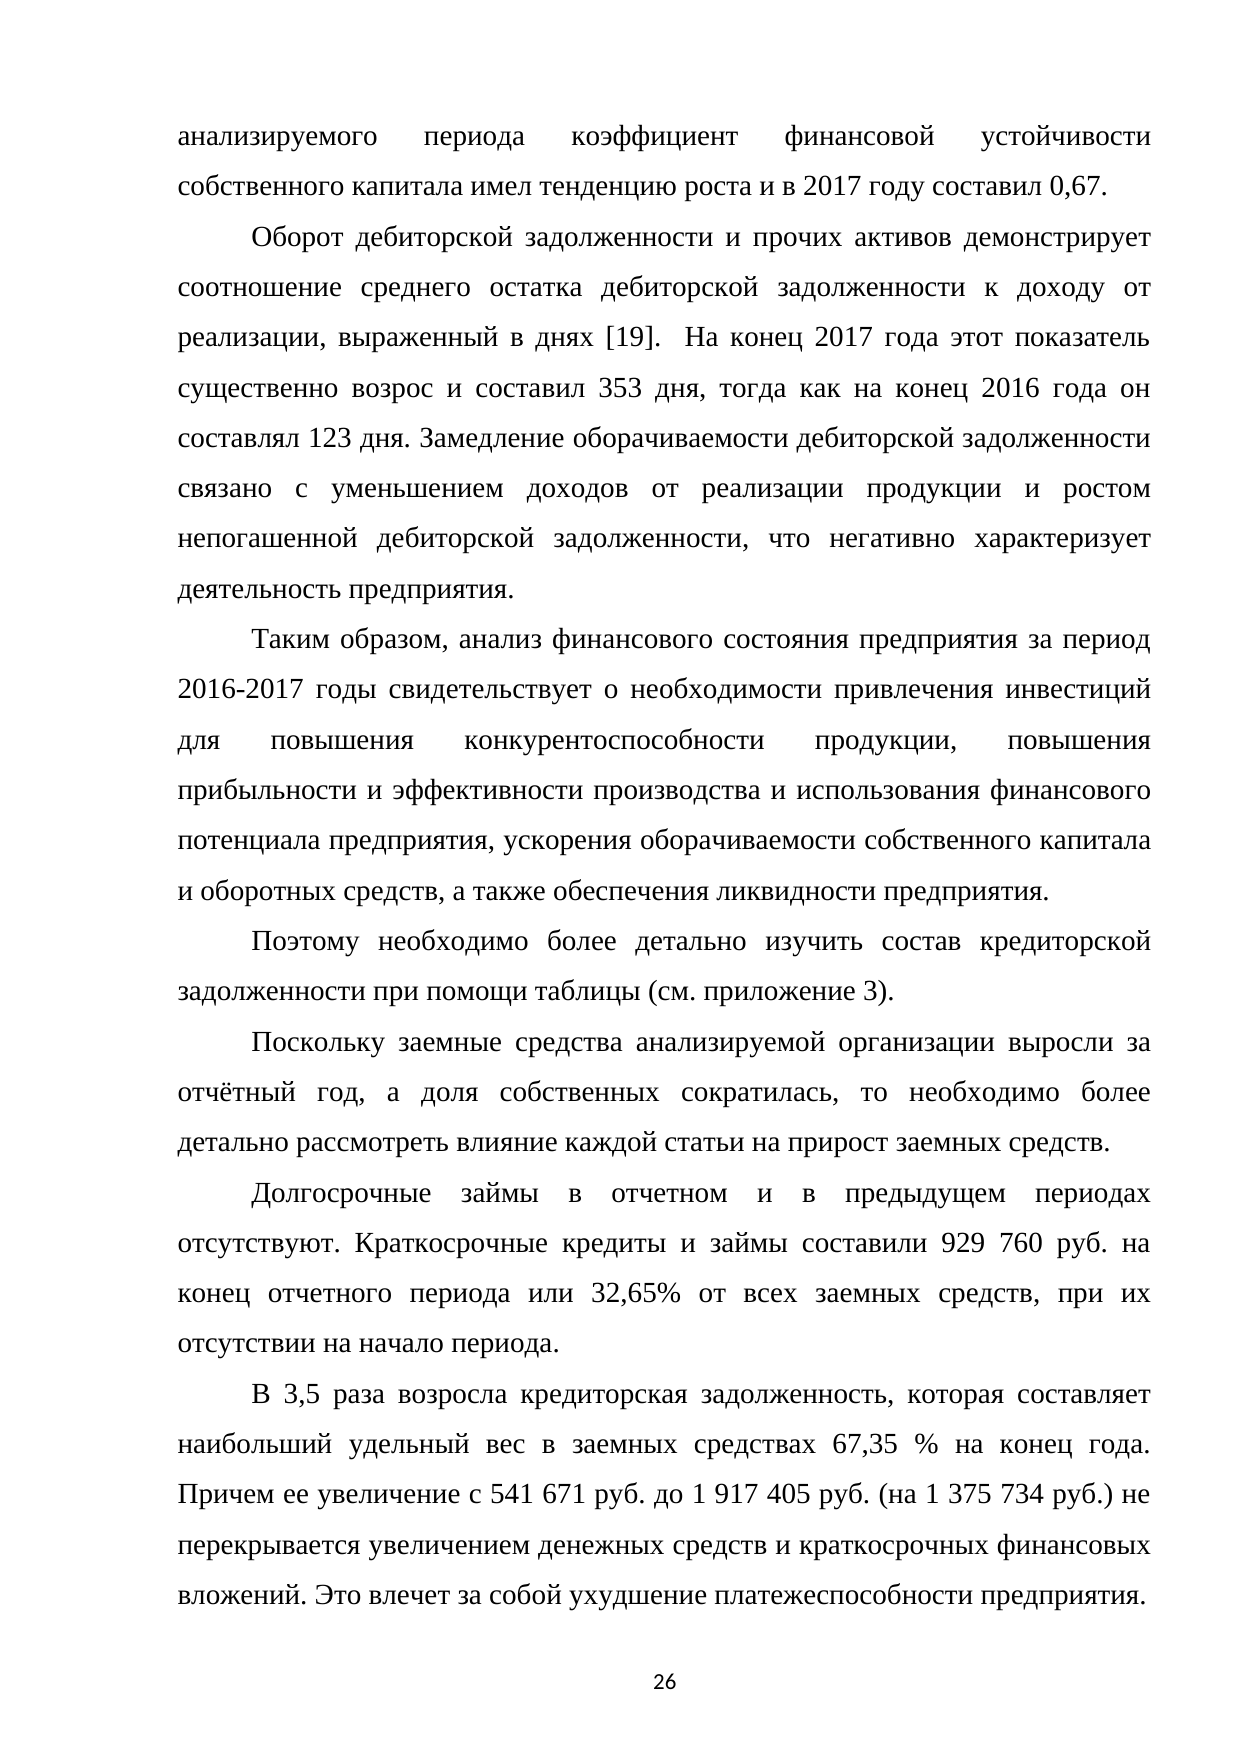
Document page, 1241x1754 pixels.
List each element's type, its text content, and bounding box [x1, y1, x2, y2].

text В 3,5 раза возросла кредиторская задолженность, которая составляет наибольший удельный вес в заемных средствах 67,35 % на конец года. Причем ее увеличение с 541 671 руб. до 1 917 405 руб. (на 1 375 734 руб.) не перекрывается увеличением денежных средств и краткосрочных финансовых вложений. Это влечет за собой ухудшение платежеспособности предприятия. [177, 1376, 1152, 1611]
text Поскольку заемные средства анализируемой организации выросли за отчётный год, а доля собственных сократилась, то необходимо более детально рассмотреть влияние каждой статьи на прирост заемных средств. [177, 1024, 1152, 1158]
text Таким образом, анализ финансового состояния предприятия за период 2016-2017 годы свидетельствует о необходимости привлечения инвестиций для повышения конкурентоспособности продукции, повышения прибыльности и эффективности производства и использования финансового потенциала предприятия, ускорения оборачиваемости собственного капитала и оборотных средств, а также обеспечения ликвидности предприятия. [177, 621, 1152, 906]
text Оборот дебиторской задолженности и прочих активов демонстрирует соотношение среднего остатка дебиторской задолженности к доходу от реализации, выраженный в днях [19]. На конец 2017 года этот показатель существенно возрос и составил 353 дня, тогда как на конец 2016 года он составлял 123 дня. Замедление оборачиваемости дебиторской задолженности связано с уменьшением доходов от реализации продукции и ростом непогашенной дебиторской задолженности, что негативно характеризует деятельность предприятия. [177, 219, 1152, 604]
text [177, 118, 1152, 202]
text Долгосрочные займы в отчетном и в предыдущем периодах отсутствуют. Краткосрочные кредиты и займы составили 929 760 руб. на конец отчетного периода или 32,65% от всех заемных средств, при их отсутствии на начало периода. [177, 1175, 1152, 1359]
text Поэтому необходимо более детально изучить состав кредиторской задолженности при помощи таблицы (см. приложение 3). [177, 923, 1152, 1007]
